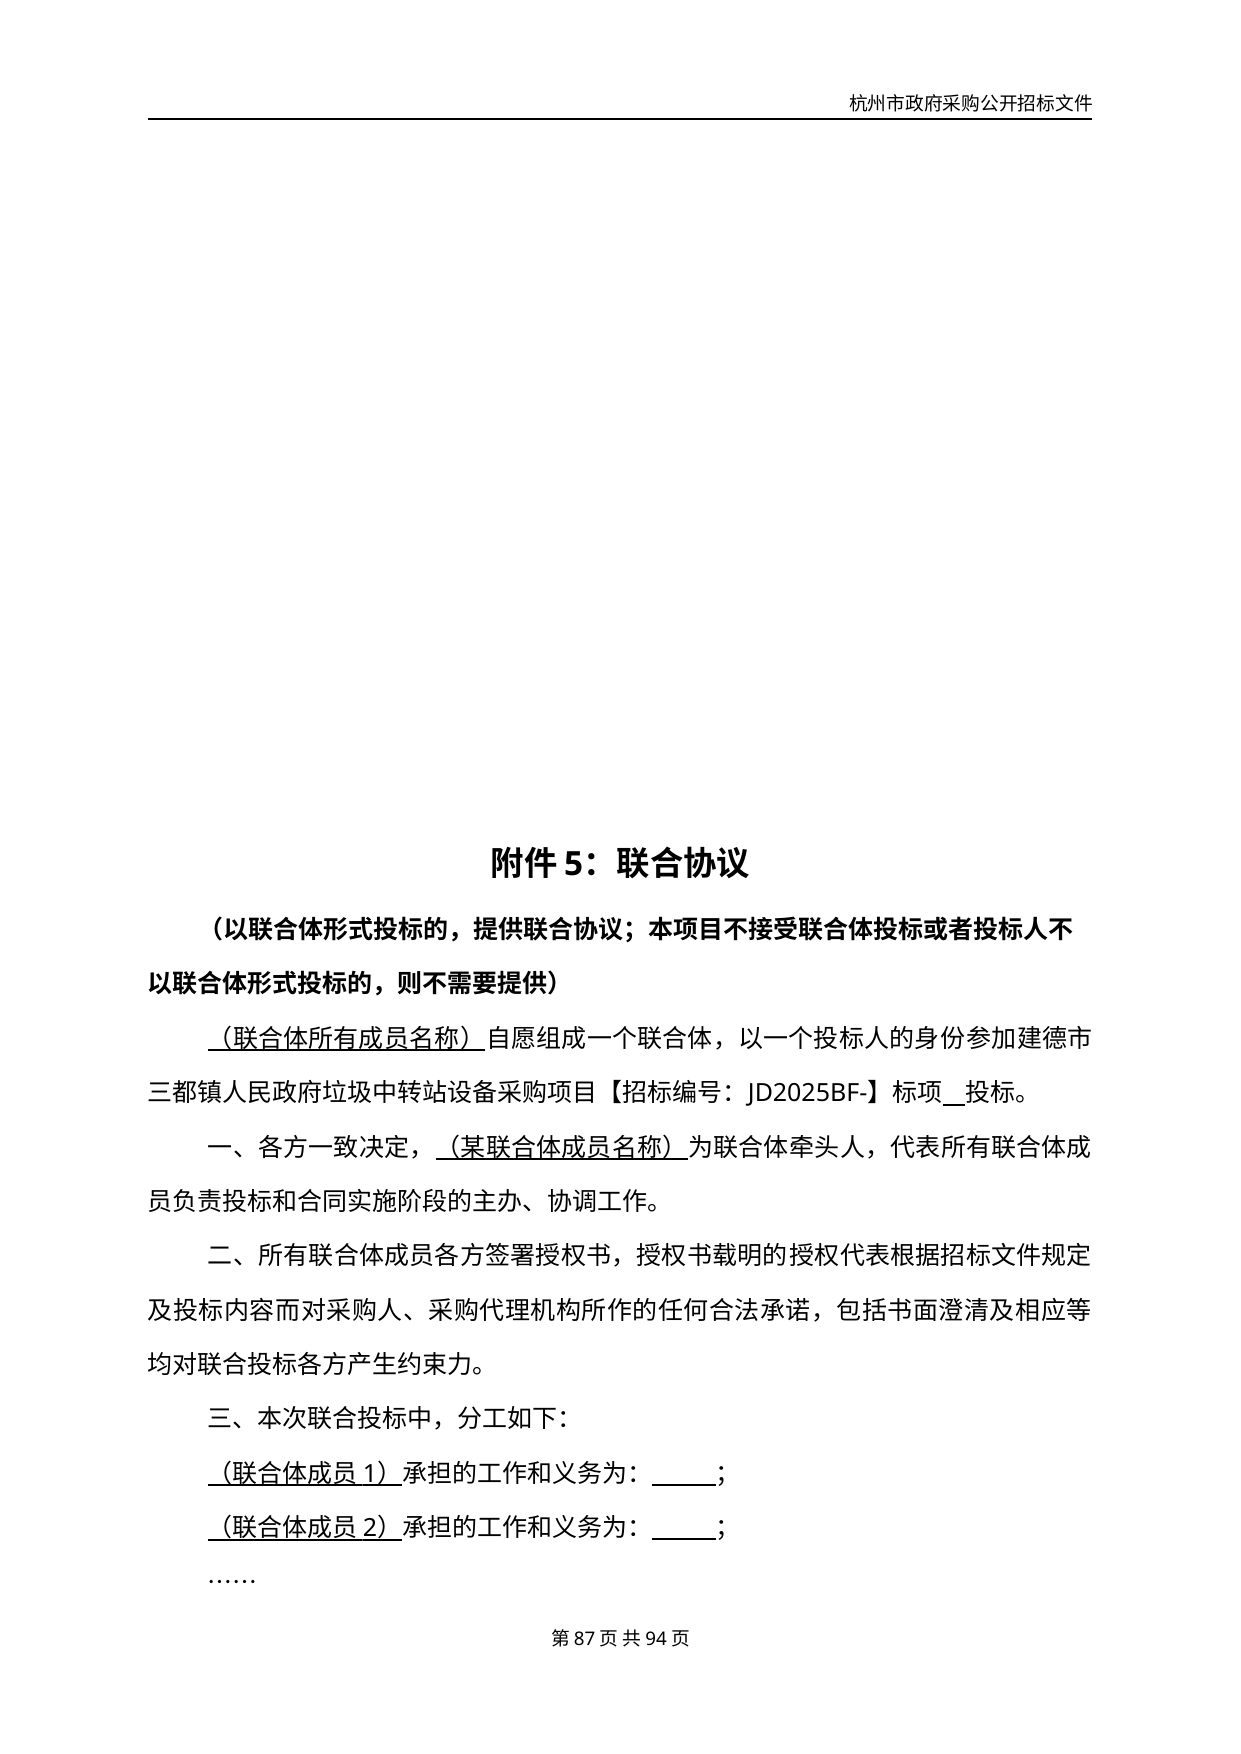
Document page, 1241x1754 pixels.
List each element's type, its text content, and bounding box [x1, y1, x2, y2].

text （联合体所有成员名称）自愿组成一个联合体，以一个投标人的身份参加建德市三都镇人民政府垃圾中转站设备采购项目【招标编号：JD2025BF-】标项 投标。 [148, 1018, 1092, 1109]
text （联合体成员2）承担的工作和义务为： ； [148, 1508, 1092, 1544]
text 三、本次联合投标中，分工如下： [148, 1399, 1092, 1435]
text （以联合体形式投标的，提供联合协议；本项目不接受联合体投标或者投标人不以联合体形式投标的，则不需要提供） [148, 909, 1092, 1000]
text …… [148, 1562, 1092, 1598]
text 一、各方一致决定，（某联合体成员名称）为联合体牵头人，代表所有联合体成员负责投标和合同实施阶段的主办、协调工作。 [148, 1127, 1092, 1218]
text 附件5：联合协议 [148, 837, 1092, 885]
text 二、所有联合体成员各方签署授权书，授权书载明的授权代表根据招标文件规定及投标内容而对采购人、采购代理机构所作的任何合法承诺，包括书面澄清及相应等均对联合投标各方产生约束力。 [148, 1236, 1092, 1381]
text （联合体成员1）承担的工作和义务为： ； [148, 1453, 1092, 1489]
